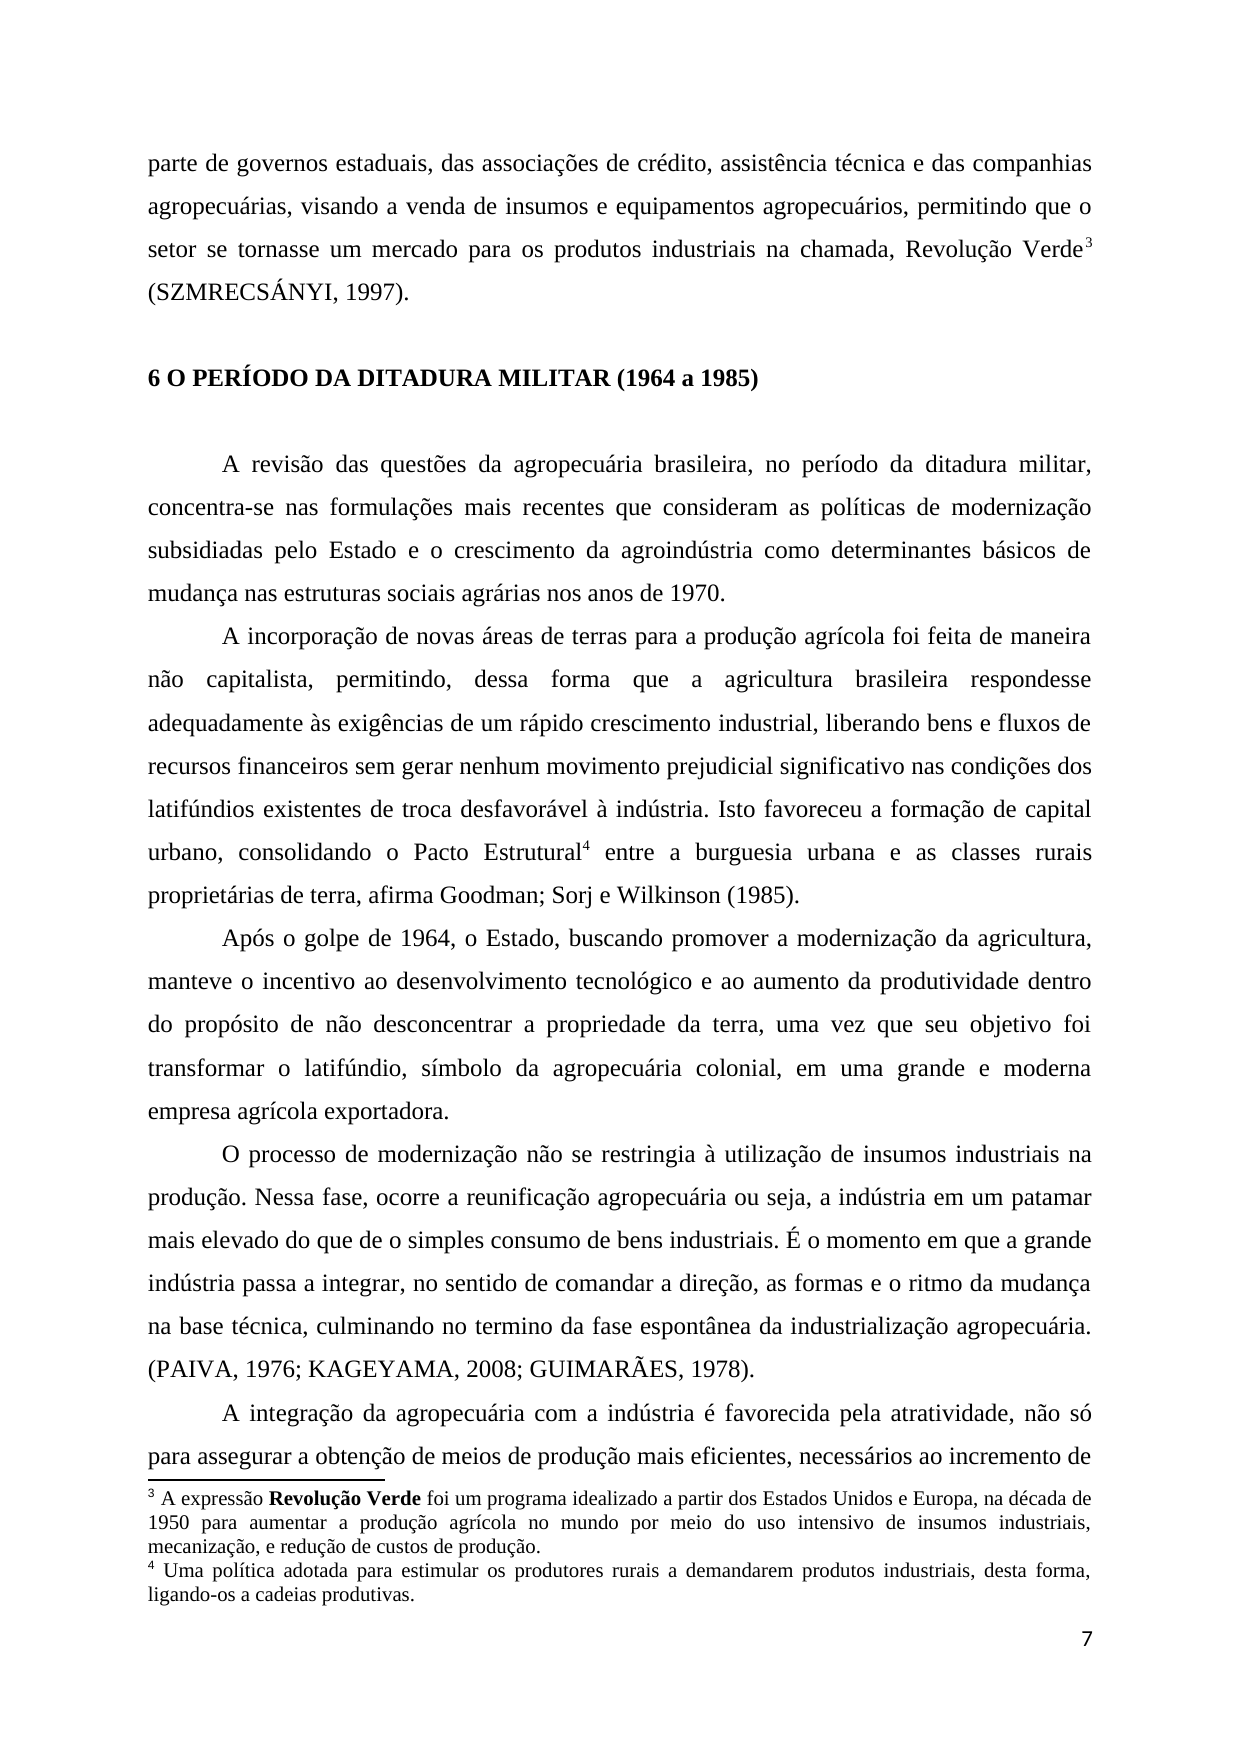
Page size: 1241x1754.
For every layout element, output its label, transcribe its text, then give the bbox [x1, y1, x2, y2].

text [148, 148, 1092, 306]
text Após o golpe de 1964, o Estado, buscando promover a modernização da agricultura, manteve o incentivo ao desenvolvimento tecnológico e ao aumento da produtividade dentro do propósito de não desconcentrar a propriedade da terra, uma vez que seu objetivo foi transformar o latifúndio, símbolo da agropecuária colonial, em uma grande e moderna empresa agrícola exportadora. [148, 923, 1092, 1124]
text O processo de modernização não se restringia à utilização de insumos industriais na produção. Nessa fase, ocorre a reunificação agropecuária ou seja, a indústria em um patamar mais elevado do que de o simples consumo de bens industriais. É o momento em que a grande indústria passa a integrar, no sentido de comandar a direção, as formas e o ritmo da mudança na base técnica, culminando no termino da fase espontânea da industrialização agropecuária. (PAIVA, 1976; KAGEYAMA, 2008; GUIMARÃES, 1978). [148, 1139, 1092, 1383]
text A revisão das questões da agropecuária brasileira, no período da ditadura militar, concentra-se nas formulações mais recentes que consideram as políticas de modernização subsidiadas pelo Estado e o crescimento da agroindústria como determinantes básicos de mudança nas estruturas sociais agrárias nos anos de 1970. [148, 449, 1092, 607]
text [148, 1398, 1092, 1469]
text A incorporação de novas áreas de terras para a produção agrícola foi feita de maneira não capitalista, permitindo, dessa forma que a agricultura brasileira respondesse adequadamente às exigências de um rápido crescimento industrial, liberando bens e fluxos de recursos financeiros sem gerar nenhum movimento prejudicial significativo nas condições dos latifúndios existentes de troca desfavorável à indústria. Isto favoreceu a formação de capital urbano, consolidando o Pacto Estrutural entre a burguesia urbana e as classes rurais proprietárias de terra, afirma Goodman; Sorj e Wilkinson (1985). [148, 621, 1092, 909]
text 6 O PERÍODO DA DITADURA MILITAR (1964 a 1985) [148, 363, 1092, 391]
